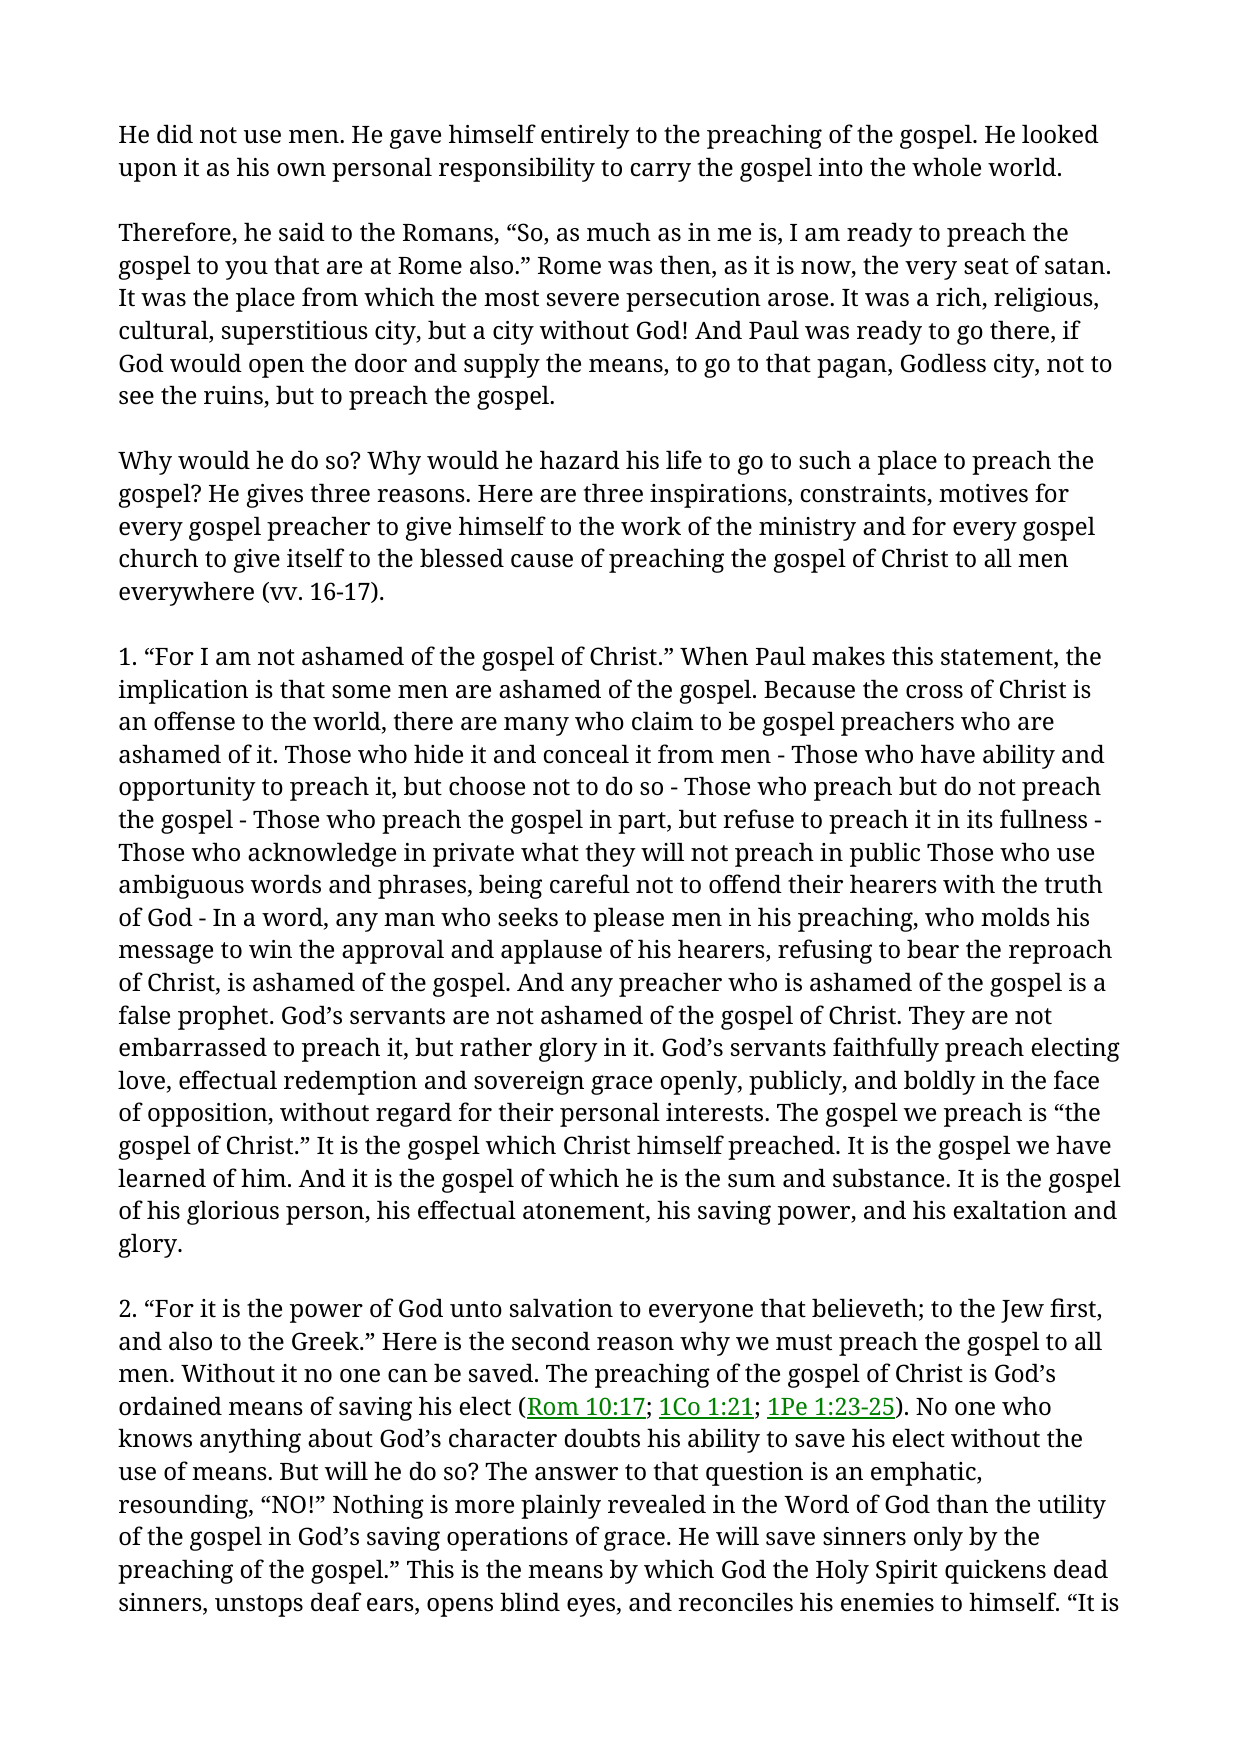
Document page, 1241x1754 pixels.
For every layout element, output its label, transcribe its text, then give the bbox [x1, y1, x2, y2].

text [118, 1292, 1122, 1618]
text 1. “For I am not ashamed of the gospel of Christ.” When Paul makes this statement, the implication is that some men are ashamed of the gospel. Because the cross of Christ is an offense to the world, there are many who claim to be gospel preachers who are ashamed of it. Those who hide it and conceal it from men - Those who have ability and opportunity to preach it, but choose not to do so - Those who preach but do not preach the gospel - Those who preach the gospel in part, but refuse to preach it in its fullness - Those who acknowledge in private what they will not preach in public Those who use ambiguous words and phrases, being careful not to offend their hearers with the truth of God - In a word, any man who seeks to please men in his preaching, who molds his message to win the approval and applause of his hearers, refusing to bear the reproach of Christ, is ashamed of the gospel. And any preacher who is ashamed of the gospel is a false prophet. God’s servants are not ashamed of the gospel of Christ. They are not embarrassed to preach it, but rather glory in it. God’s servants faithfully preach electing love, effectual redemption and sovereign grace openly, publicly, and boldly in the face of opposition, without regard for their personal interests. The gospel we preach is “the gospel of Christ.” It is the gospel which Christ himself preached. It is the gospel we have learned of him. And it is the gospel of which he is the sum and substance. It is the gospel of his glorious person, his effectual atonement, his saving power, and his exaltation and glory. [118, 640, 1122, 1259]
text Therefore, he said to the Romans, “So, as much as in me is, I am ready to preach the gospel to you that are at Rome also.” Rome was then, as it is now, the very seat of satan. It was the place from which the most severe persecution arose. It was a rich, religious, cultural, superstitious city, but a city without God! And Paul was ready to go there, if God would open the door and supply the means, to go to that pagan, Godless city, not to see the ruins, but to preach the gospel. [118, 216, 1122, 412]
text Why would he do so? Why would he hazard his life to go to such a place to preach the gospel? He gives three reasons. Here are three inspirations, constraints, motives for every gospel preacher to give himself to the work of the ministry and for every gospel church to give itself to the blessed cause of preaching the gospel of Christ to all men everywhere (vv. 16-17). [118, 444, 1122, 607]
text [118, 118, 1122, 183]
